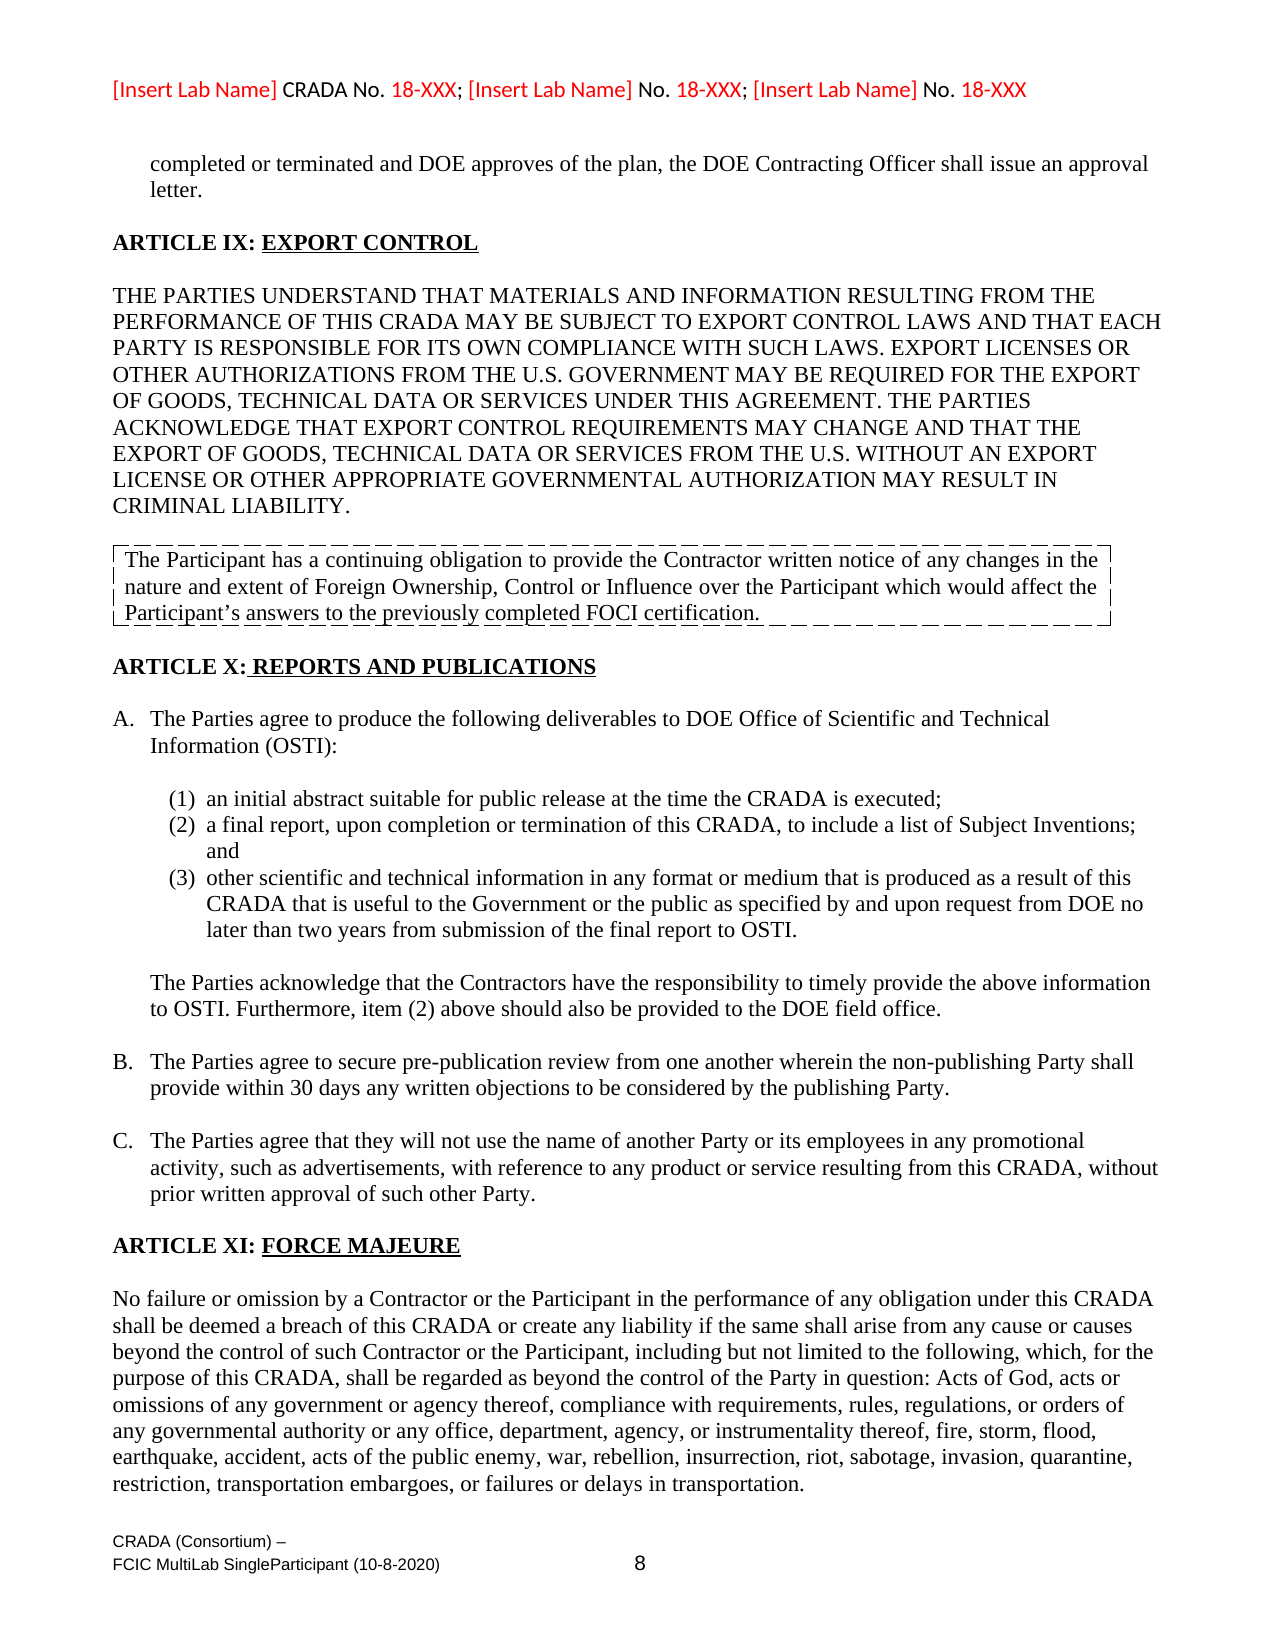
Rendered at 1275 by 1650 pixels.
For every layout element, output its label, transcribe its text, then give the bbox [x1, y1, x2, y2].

list The Parties agree to produce the following deliverables to DOE Office of Scientific and Technical Information (OSTI): [112, 706, 1162, 758]
list an initial abstract suitable for public release at the time the CRADA is executed; [169, 784, 1162, 811]
text ARTICLE IX: EXPORT CONTROL [112, 229, 1162, 255]
text No failure or omission by a Contractor or the Participant in the performance of any obligation under this CRADA shall be deemed a breach of this CRADA or create any liability if the same shall arise from any cause or causes beyond the control of such Contractor or the Participant, including but not limited to the following, which, for the purpose of this CRADA, shall be regarded as beyond the control of the Party in question: Acts of God, acts or omissions of any government or agency thereof, compliance with requirements, rules, regulations, or orders of any governmental authority or any office, department, agency, or instrumentality thereof, fire, storm, flood, earthquake, accident, acts of the public enemy, war, rebellion, insurrection, riot, sabotage, invasion, quarantine, restriction, transportation embargoes, or failures or delays in transportation. [112, 1285, 1162, 1496]
text ARTICLE XI: FORCE MAJEURE [112, 1233, 1162, 1259]
list The Parties agree to secure pre-publication review from one another wherein the non-publishing Party shall provide within 30 days any written objections to be considered by the publishing Party. [112, 1048, 1162, 1101]
list a final report, upon completion or termination of this CRADA, to include a list of Subject Inventions; and [169, 811, 1162, 864]
text ARTICLE X: REPORTS AND PUBLICATIONS [112, 653, 1162, 679]
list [112, 150, 1162, 203]
text THE PARTIES UNDERSTAND THAT MATERIALS AND INFORMATION RESULTING FROM THE PERFORMANCE OF THIS CRADA MAY BE SUBJECT TO EXPORT CONTROL LAWS AND THAT EACH PARTY IS RESPONSIBLE FOR ITS OWN COMPLIANCE WITH SUCH LAWS. EXPORT LICENSES OR OTHER AUTHORIZATIONS FROM THE U.S. GOVERNMENT MAY BE REQUIRED FOR THE EXPORT OF GOODS, TECHNICAL DATA OR SERVICES UNDER THIS AGREEMENT. THE PARTIES ACKNOWLEDGE THAT EXPORT CONTROL REQUIREMENTS MAY CHANGE AND THAT THE EXPORT OF GOODS, TECHNICAL DATA OR SERVICES FROM THE U.S. WITHOUT AN EXPORT LICENSE OR OTHER APPROPRIATE GOVERNMENTAL AUTHORIZATION MAY RESULT IN CRIMINAL LIABILITY. [112, 282, 1162, 519]
list other scientific and technical information in any format or medium that is produced as a result of this CRADA that is useful to the Government or the public as specified by and upon request from DOE no later than two years from submission of the final report to OSTI. [169, 864, 1162, 943]
list The Parties agree that they will not use the name of another Party or its employees in any promotional activity, such as advertisements, with reference to any product or service resulting from this CRADA, without prior written approval of such other Party. [112, 1127, 1162, 1206]
table_header The Participant has a continuing obligation to provide the Contractor written notice of any changes in the nature and extent of Foreign Ownership, Control or Influence over the Participant which would affect the Participant’s answers to the previously completed FOCI certification. [113, 545, 1111, 625]
text The Parties acknowledge that the Contractors have the responsibility to timely provide the above information to OSTI. Furthermore, item (2) above should also be provided to the DOE field office. [150, 969, 1162, 1022]
